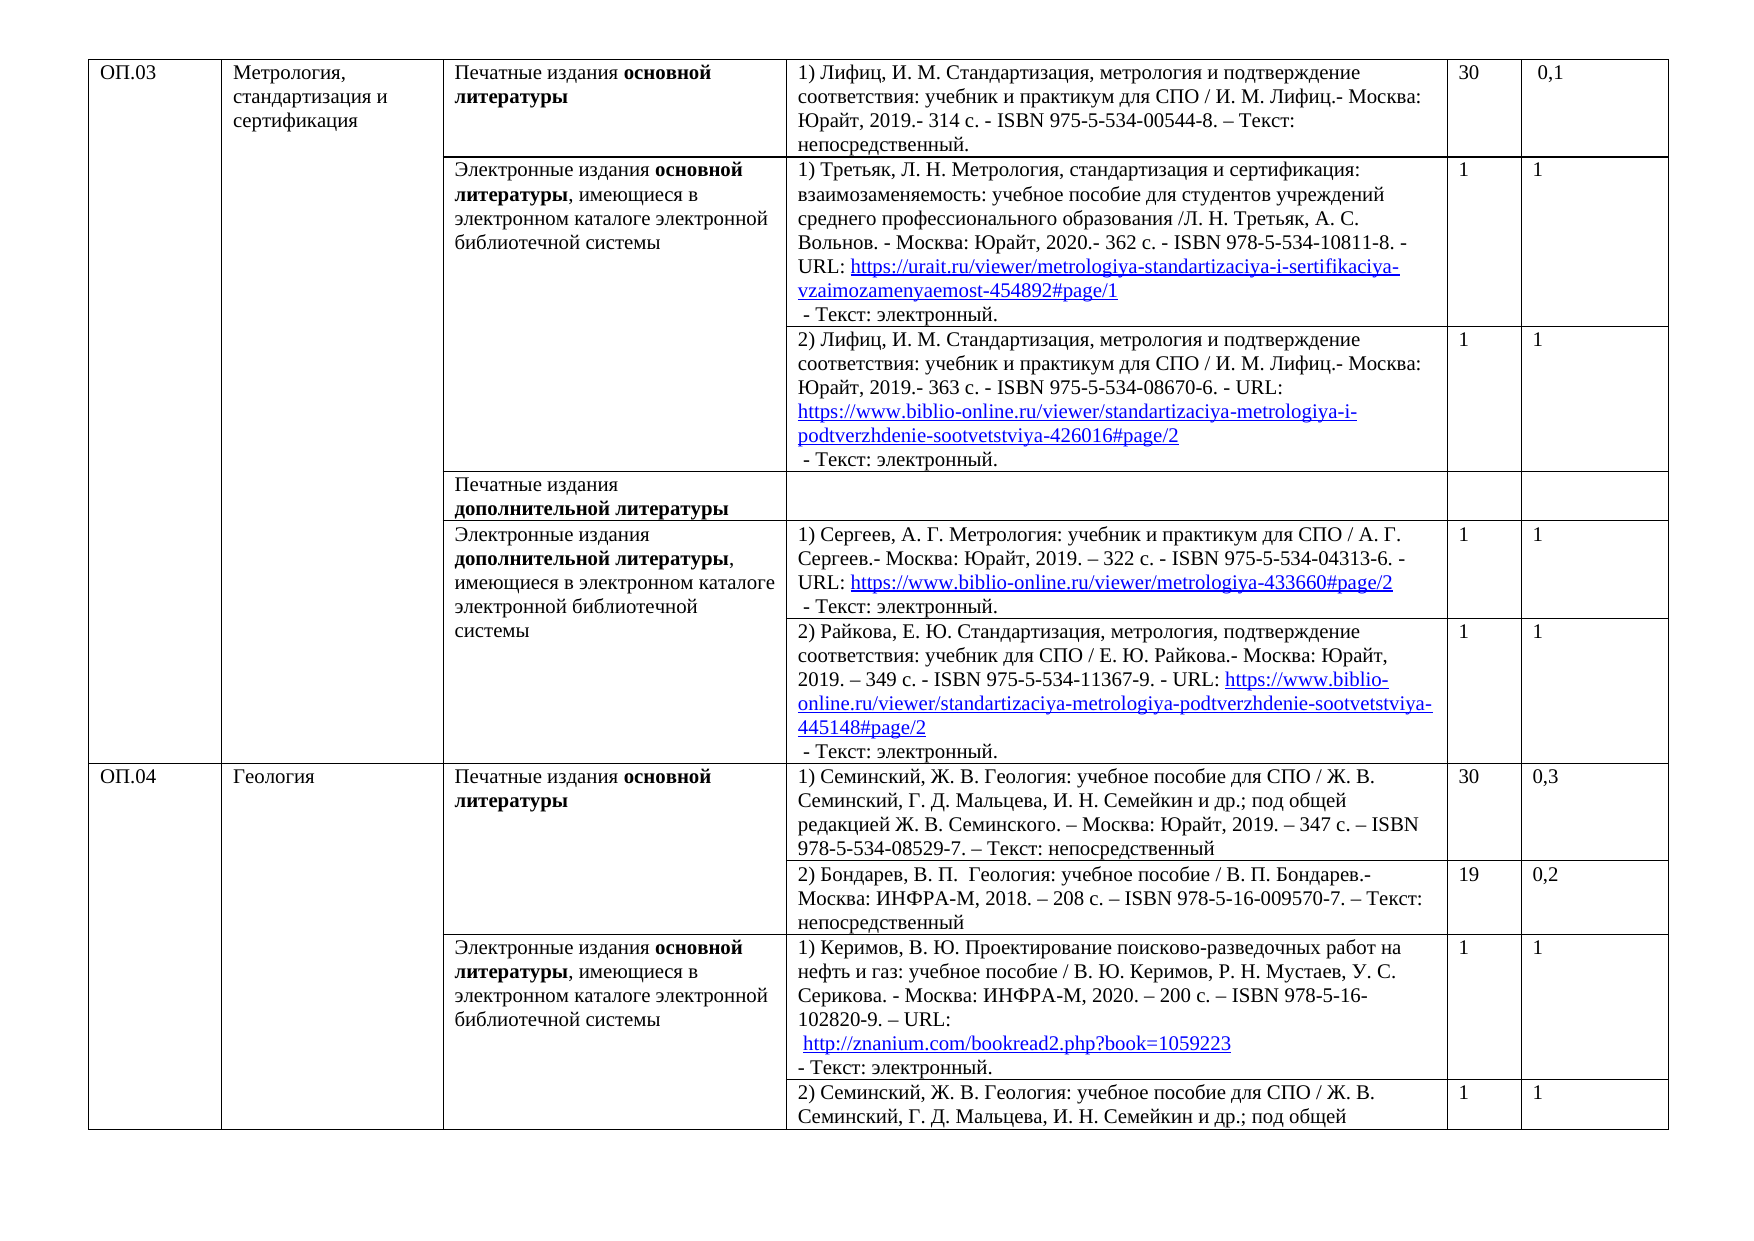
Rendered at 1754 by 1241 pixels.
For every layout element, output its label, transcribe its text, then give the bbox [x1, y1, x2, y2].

table_cell [787, 472, 1447, 520]
table_cell 1) Семинский, Ж. В. Геология: учебное пособие для СПО / Ж. В. Семинский, Г. Д. Мальцева, И. Н. Семейкин и др.; под общей редакцией Ж. В. Семинского. – Москва: Юрайт, 2019. – 347 с. – ISBN 978-5-534-08529-7. – Текст: непосредственный [787, 764, 1447, 860]
table_cell Электронные издания основной литературы, имеющиеся в электронном каталоге электронной библиотечной системы [444, 935, 786, 1129]
table_cell Метрология, стандартизация и сертификация [222, 60, 443, 763]
table_cell 1 [1522, 935, 1668, 1079]
table_cell ОП.04 [89, 764, 221, 1129]
table_cell 0,2 [1522, 861, 1668, 934]
table_cell 0,3 [1522, 764, 1668, 860]
table_cell 30 [1448, 60, 1521, 156]
table_cell 1 [1522, 619, 1668, 763]
table_cell 1) Сергеев, А. Г. Метрология: учебник и практикум для СПО / А. Г. Сергеев.- Москва: Юрайт, 2019. – 322 с. - ISBN 975-5-534-04313-6. - URL: https://www.biblio-online.ru/viewer/metrologiya-433660#page/2 - Текст: электронный. [787, 521, 1447, 618]
table_cell 2) Райкова, Е. Ю. Стандартизация, метрология, подтверждение соответствия: учебник для СПО / Е. Ю. Райкова.- Москва: Юрайт, 2019. – 349 с. - ISBN 975-5-534-11367-9. - URL: https://www.biblio-online.ru/viewer/standartizaciya-metrologiya-podtverzhdenie-sootvetstviya-445148#page/2 - Текст: электронный. [787, 619, 1447, 763]
table_cell 1 [1448, 1080, 1521, 1129]
table_cell Печатные издания основной литературы [444, 60, 786, 156]
table_cell Электронные издания дополнительной литературы, имеющиеся в электронном каталоге электронной библиотечной системы [444, 521, 786, 763]
table_cell 1) Третьяк, Л. Н. Метрология, стандартизация и сертификация: взаимозаменяемость: учебное пособие для студентов учреждений среднего профессионального образования /Л. Н. Третьяк, А. С. Вольнов. - Москва: Юрайт, 2020.- 362 с. - ISBN 978-5-534-10811-8. - URL: https://urait.ru/viewer/metrologiya-standartizaciya-i-sertifikaciya-vzaimozamenyaemost-454892#page/1 - Текст: электронный. [787, 158, 1447, 326]
table_cell 2) Бондарев, В. П. Геология: учебное пособие / В. П. Бондарев.- Москва: ИНФРА-М, 2018. – 208 с. – ISBN 978-5-16-009570-7. – Текст: непосредственный [787, 861, 1447, 934]
table_cell [1522, 472, 1668, 520]
table_cell Электронные издания основной литературы, имеющиеся в электронном каталоге электронной библиотечной системы [444, 158, 786, 471]
table_cell 19 [1448, 861, 1521, 934]
table_cell 1 [1448, 521, 1521, 618]
table_cell 2) Лифиц, И. М. Стандартизация, метрология и подтверждение соответствия: учебник и практикум для СПО / И. М. Лифиц.- Москва: Юрайт, 2019.- 363 с. - ISBN 975-5-534-08670-6. - URL: https://www.biblio-online.ru/viewer/standartizaciya-metrologiya-i-podtverzhdenie-sootvetstviya-426016#page/2 - Текст: электронный. [787, 327, 1447, 471]
table_cell 0,1 [1522, 60, 1668, 156]
table_cell Геология [222, 764, 443, 1129]
table_cell [1448, 472, 1521, 520]
table_cell 1 [1522, 521, 1668, 618]
table_cell 1 [1448, 935, 1521, 1079]
table_cell 1 [1448, 158, 1521, 326]
table_cell 1) Керимов, В. Ю. Проектирование поисково-разведочных работ на нефть и газ: учебное пособие / В. Ю. Керимов, Р. Н. Мустаев, У. С. Серикова. - Москва: ИНФРА-М, 2020. – 200 с. – ISBN 978-5-16-102820-9. – URL: http://znanium.com/bookread2.php?book=1059223 - Текст: электронный. [787, 935, 1447, 1079]
table_cell Печатные издания дополнительной литературы [444, 472, 786, 520]
table_cell 1 [1448, 327, 1521, 471]
table_cell 30 [1448, 764, 1521, 860]
table_cell 1 [1522, 327, 1668, 471]
table_cell Печатные издания основной литературы [444, 764, 786, 934]
table_cell 1 [1522, 1080, 1668, 1129]
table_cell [787, 1080, 1447, 1129]
table_cell 1 [1448, 619, 1521, 763]
table_cell 1) Лифиц, И. М. Стандартизация, метрология и подтверждение соответствия: учебник и практикум для СПО / И. М. Лифиц.- Москва: Юрайт, 2019.- 314 с. - ISBN 975-5-534-00544-8. – Текст: непосредственный. [787, 60, 1447, 156]
table_cell 1 [1522, 158, 1668, 326]
table_cell ОП.03 [89, 60, 221, 763]
